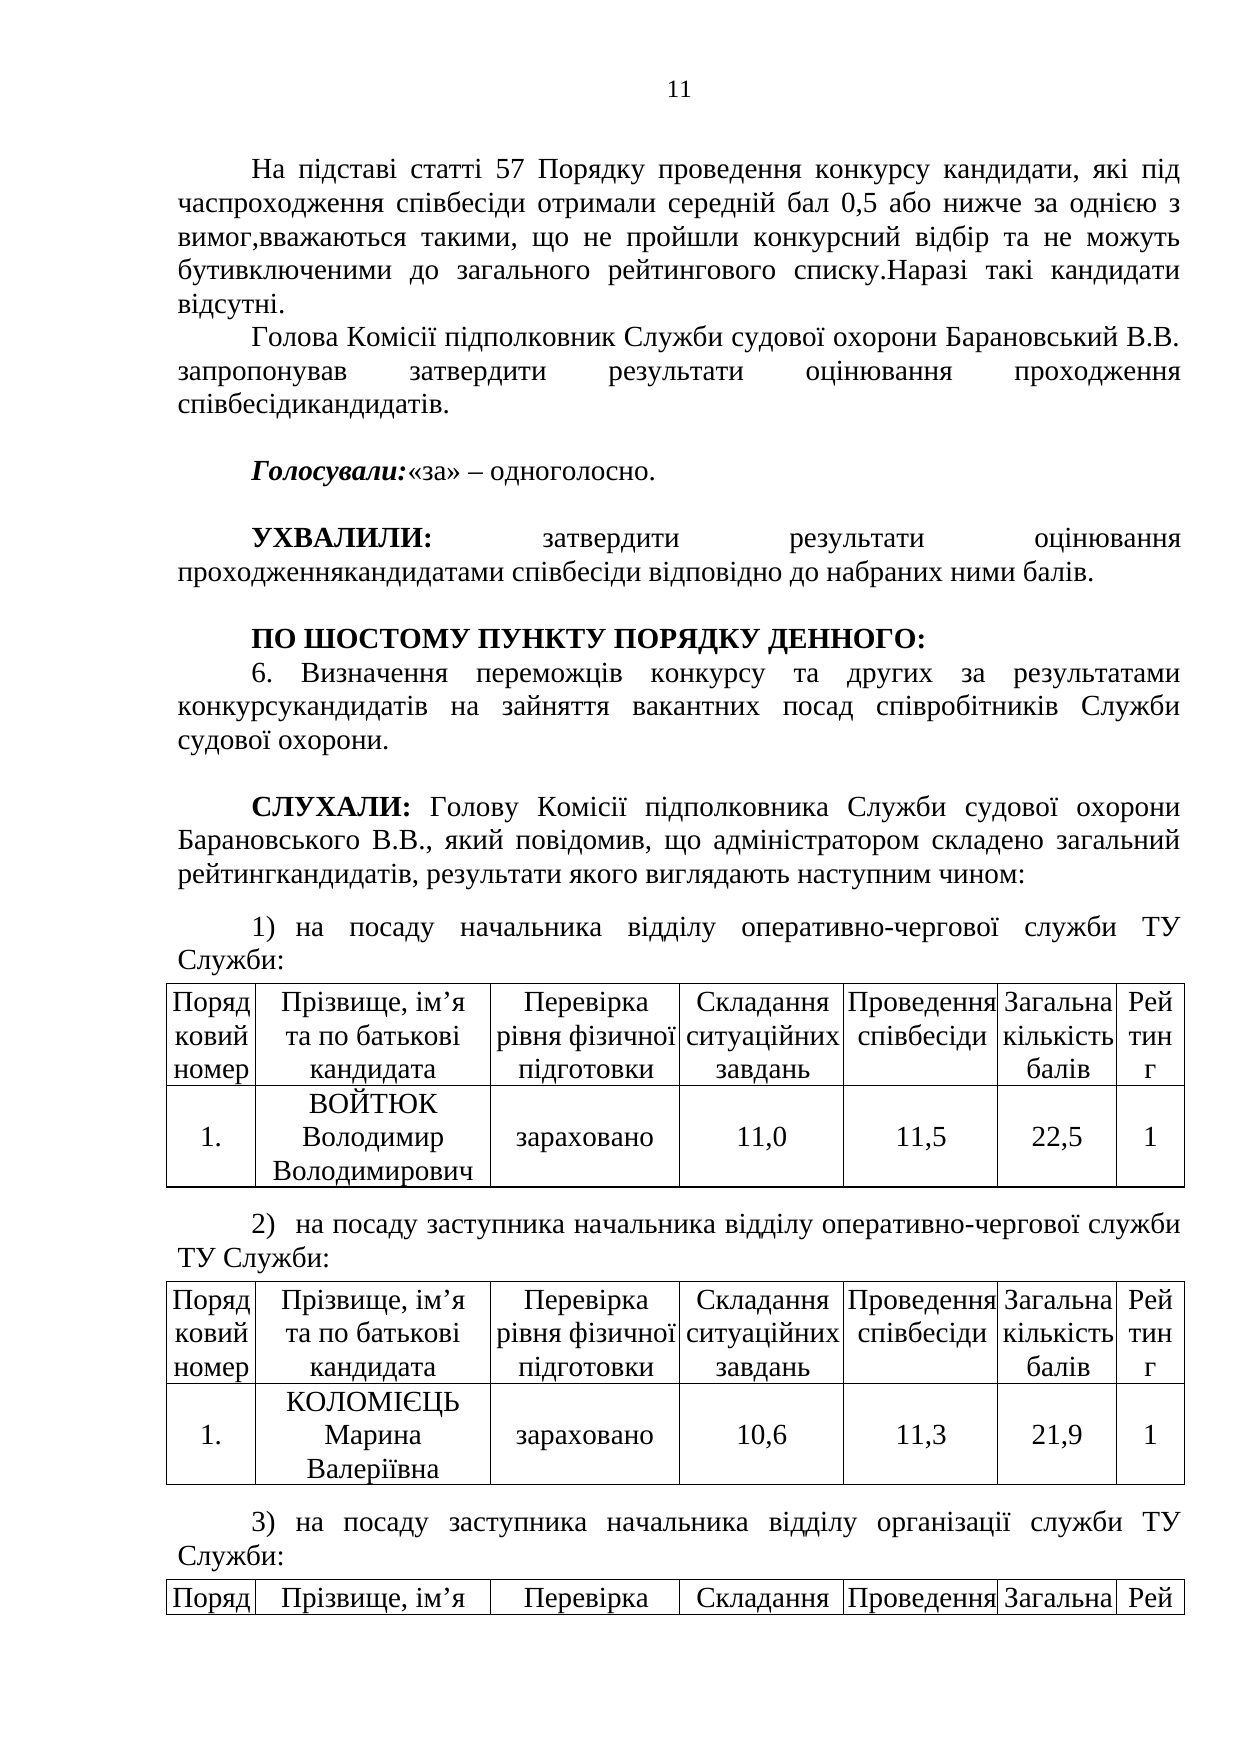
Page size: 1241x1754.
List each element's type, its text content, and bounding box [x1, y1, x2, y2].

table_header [844, 1580, 997, 1613]
text ПО ШОСТОМУ ПУНКТУ ПОРЯДКУ ДЕННОГО: [177, 621, 1181, 655]
text УХВАЛИЛИ: затвердити результати оцінювання проходженнякандидатами співбесіди відповідно до набраних ними балів. [177, 521, 1181, 588]
text Голосували:«за» – одноголосно. [177, 453, 1181, 487]
table_header Перевірка рівня фізичної підготовки [491, 1282, 679, 1383]
text Голова Комісії підполковник Служби судової охорони Барановський В.В. запропонував затвердити результати оцінювання проходження співбесідикандидатів. [177, 319, 1181, 420]
table_cell 1. [167, 1384, 255, 1484]
table_cell 1 [1117, 1384, 1184, 1484]
table_cell 11,5 [844, 1086, 997, 1186]
table_header Загальна кількість балів [998, 984, 1116, 1085]
table_header Поряд ковий номер [167, 1580, 255, 1613]
list на посаду начальника відділу оперативно-чергової служби ТУ Служби: [177, 909, 1181, 976]
text На підставі статті 57 Порядку проведення конкурсу кандидати, які під часпроходження співбесіди отримали середній бал 0,5 або нижче за однією з вимог,вважаються такими, що не пройшли конкурсний відбір та не можуть бутивключеними до загального рейтингового списку.Наразі такі кандидати відсутні. [177, 152, 1181, 319]
table_cell 11,0 [680, 1086, 843, 1186]
text СЛУХАЛИ: Голову Комісії підполковника Служби судової охорони Барановського В.В., який повідомив, що адміністратором складено загальний рейтингкандидатів, результати якого виглядають наступним чином: [177, 789, 1181, 889]
table_header Прізвище, ім’я та по батькові кандидата [256, 984, 490, 1085]
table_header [256, 1580, 490, 1613]
table_cell 21,9 [998, 1384, 1116, 1484]
table_header Проведення співбесіди [844, 984, 997, 1085]
table_header Загальна кількість балів [998, 1282, 1116, 1383]
list на посаду заступника начальника відділу організації служби ТУ Служби: [177, 1504, 1181, 1572]
table_cell зараховано [491, 1086, 679, 1186]
table_cell 10,6 [680, 1384, 843, 1484]
table_cell 11,3 [844, 1384, 997, 1484]
table_header Поряд ковий номер [167, 984, 255, 1085]
table_cell 22,5 [998, 1086, 1116, 1186]
table_cell зараховано [491, 1384, 679, 1484]
table_header Складання ситуаційних завдань [680, 984, 843, 1085]
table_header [491, 1580, 679, 1613]
table_cell ВОЙТЮК Володимир Володимирович [256, 1086, 490, 1186]
table_header Перевірка рівня фізичної підготовки [491, 984, 679, 1085]
table_cell КОЛОМІЄЦЬ Марина Валеріївна [256, 1384, 490, 1484]
table_header Прізвище, ім’я та по батькові кандидата [256, 1282, 490, 1383]
list на посаду заступника начальника відділу оперативно-чергової служби ТУ Служби: [177, 1207, 1181, 1274]
table_header Поряд ковий номер [167, 1282, 255, 1383]
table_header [680, 1580, 843, 1613]
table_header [998, 1580, 1116, 1613]
table_cell 1. [167, 1086, 255, 1186]
table_header Проведення співбесіди [844, 1282, 997, 1383]
table_cell 1 [1117, 1086, 1184, 1186]
text 6. Визначення переможців конкурсу та других за результатами конкурсукандидатів на зайняття вакантних посад співробітників Служби судової охорони. [177, 655, 1181, 755]
table_header Складання ситуаційних завдань [680, 1282, 843, 1383]
